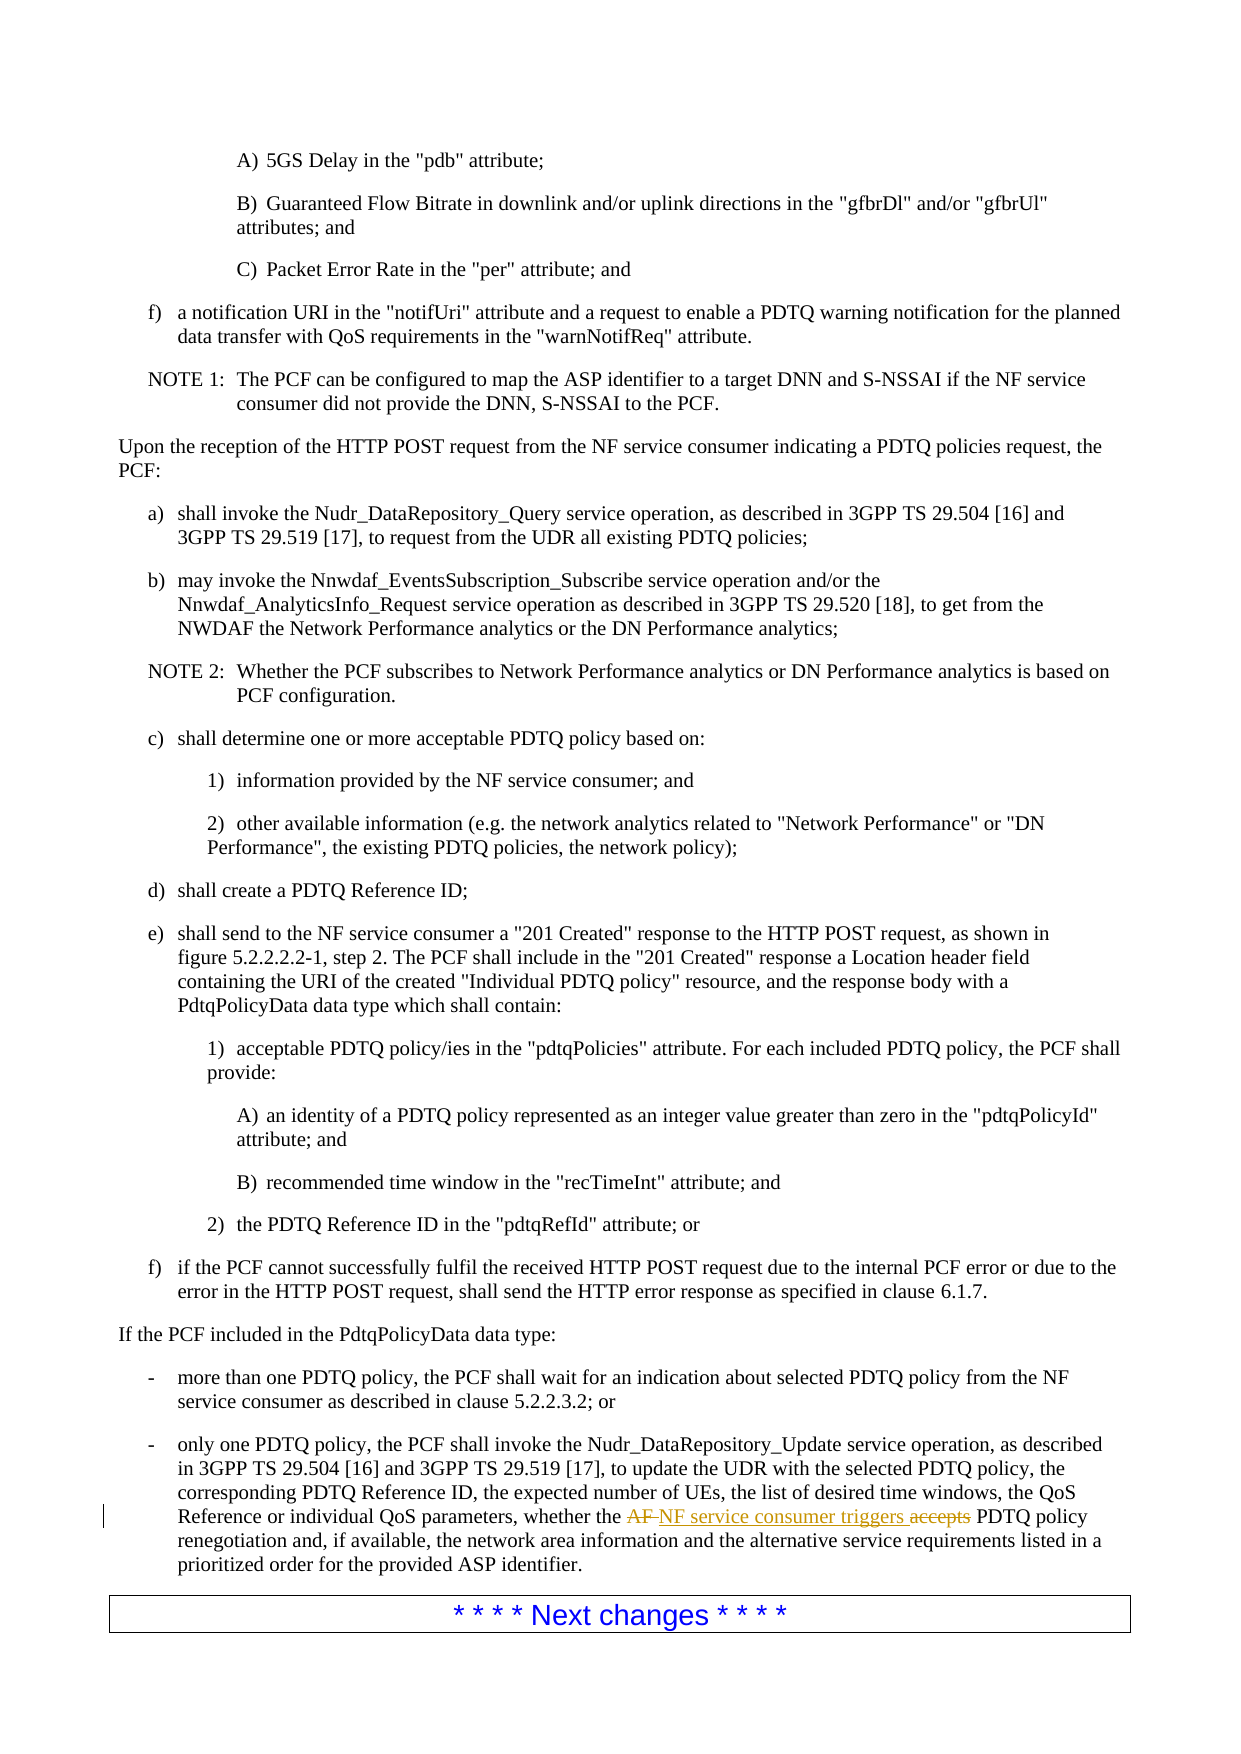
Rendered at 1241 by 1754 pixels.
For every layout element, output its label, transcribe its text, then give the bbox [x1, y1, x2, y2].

text a) shall invoke the Nudr_DataRepository_Query service operation, as described in 3GPP TS 29.504 [16] and 3GPP TS 29.519 [17], to request from the UDR all existing PDTQ policies; [148, 501, 1122, 549]
text d) shall create a PDTQ Reference ID; [148, 878, 1122, 902]
text 1) acceptable PDTQ policy/ies in the "pdtqPolicies" attribute. For each included PDTQ policy, the PCF shall provide: [207, 1036, 1122, 1084]
text - more than one PDTQ policy, the PCF shall wait for an indication about selected PDTQ policy from the NF service consumer as described in clause 5.2.2.3.2; or [148, 1365, 1122, 1413]
text 2) the PDTQ Reference ID in the "pdtqRefId" attribute; or [207, 1212, 1122, 1236]
text f) a notification URI in the "notifUri" attribute and a request to enable a PDTQ warning notification for the planned data transfer with QoS requirements in the "warnNotifReq" attribute. [148, 300, 1122, 348]
text C) Packet Error Rate in the "per" attribute; and [236, 257, 1122, 281]
text B) recommended time window in the "recTimeInt" attribute; and [236, 1169, 1122, 1194]
text Upon the reception of the HTTP POST request from the NF service consumer indicating a PDTQ policies request, the PCF: [118, 434, 1122, 482]
text A) an identity of a PDTQ policy represented as an integer value greater than zero in the "pdtqPolicyId" attribute; and [236, 1103, 1122, 1151]
text c) shall determine one or more acceptable PDTQ policy based on: [148, 726, 1122, 749]
text NOTE 2: Whether the PCF subscribes to Network Performance analytics or DN Performance analytics is based on PCF configuration. [148, 659, 1122, 707]
text A) 5GS Delay in the "pdb" attribute; [236, 148, 1122, 172]
text B) Guaranteed Flow Bitrate in downlink and/or uplink directions in the "gfbrDl" and/or "gfbrUl" attributes; and [236, 191, 1122, 239]
text - only one PDTQ policy, the PCF shall invoke the Nudr_DataRepository_Update service operation, as described in 3GPP TS 29.504 [16] and 3GPP TS 29.519 [17], to update the UDR with the selected PDTQ policy, the corresponding PDTQ Reference ID, the expected number of UEs, the list of desired time windows, the QoS Reference or individual QoS parameters, whether the PDTQ policy renegotiation and, if available, the network area information and the alternative service requirements listed in a prioritized order for the provided ASP identifier. [148, 1432, 1122, 1576]
text e) shall send to the NF service consumer a "201 Created" response to the HTTP POST request, as shown in figure 5.2.2.2.2-1, step 2. The PCF shall include in the "201 Created" response a Location header field containing the URI of the created "Individual PDTQ policy" resource, and the response body with a PdtqPolicyData data type which shall contain: [148, 921, 1122, 1017]
text b) may invoke the Nnwdaf_EventsSubscription_Subscribe service operation and/or the Nnwdaf_AnalyticsInfo_Request service operation as described in 3GPP TS 29.520 [18], to get from the NWDAF the Network Performance analytics or the DN Performance analytics; [148, 568, 1122, 640]
text 2) other available information (e.g. the network analytics related to "Network Performance" or "DN Performance", the existing PDTQ policies, the network policy); [207, 811, 1122, 859]
text f) if the PCF cannot successfully fulfil the received HTTP POST request due to the internal PCF error or due to the error in the HTTP POST request, shall send the HTTP error response as specified in clause 6.1.7. [148, 1255, 1122, 1303]
text If the PCF included in the PdtqPolicyData data type: [118, 1322, 1122, 1346]
text NOTE 1: The PCF can be configured to map the ASP identifier to a target DNN and S-NSSAI if the NF service consumer did not provide the DNN, S-NSSAI to the PCF. [148, 367, 1122, 415]
text 1) information provided by the NF service consumer; and [207, 768, 1122, 792]
text * * * * Next changes * * * * [110, 1596, 1130, 1632]
